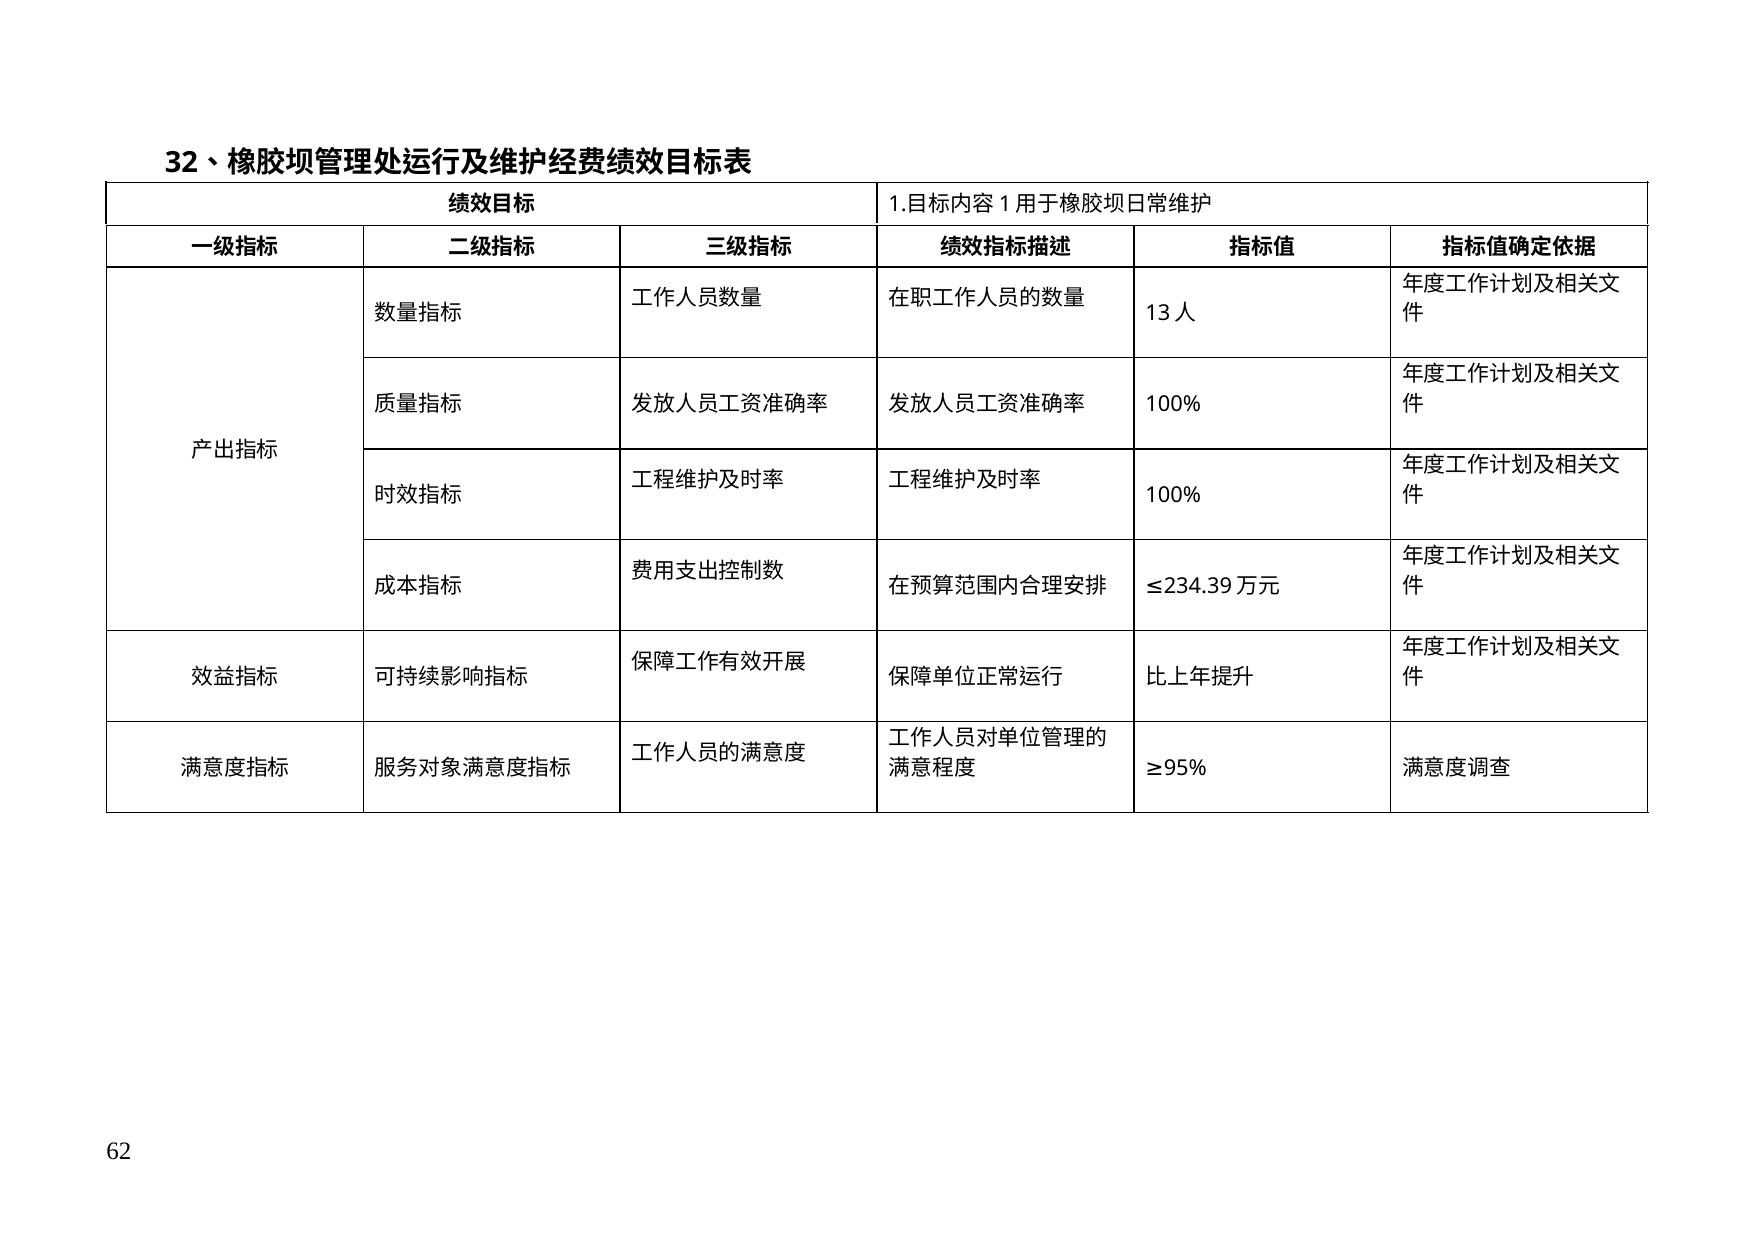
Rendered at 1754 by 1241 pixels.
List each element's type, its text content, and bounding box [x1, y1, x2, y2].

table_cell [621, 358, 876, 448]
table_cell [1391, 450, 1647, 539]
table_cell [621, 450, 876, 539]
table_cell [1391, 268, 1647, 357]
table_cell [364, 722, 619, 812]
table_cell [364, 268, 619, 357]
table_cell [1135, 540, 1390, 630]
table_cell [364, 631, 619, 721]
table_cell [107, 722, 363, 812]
text 32、橡胶坝管理处运行及维护经费绩效目标表 [106, 142, 1648, 181]
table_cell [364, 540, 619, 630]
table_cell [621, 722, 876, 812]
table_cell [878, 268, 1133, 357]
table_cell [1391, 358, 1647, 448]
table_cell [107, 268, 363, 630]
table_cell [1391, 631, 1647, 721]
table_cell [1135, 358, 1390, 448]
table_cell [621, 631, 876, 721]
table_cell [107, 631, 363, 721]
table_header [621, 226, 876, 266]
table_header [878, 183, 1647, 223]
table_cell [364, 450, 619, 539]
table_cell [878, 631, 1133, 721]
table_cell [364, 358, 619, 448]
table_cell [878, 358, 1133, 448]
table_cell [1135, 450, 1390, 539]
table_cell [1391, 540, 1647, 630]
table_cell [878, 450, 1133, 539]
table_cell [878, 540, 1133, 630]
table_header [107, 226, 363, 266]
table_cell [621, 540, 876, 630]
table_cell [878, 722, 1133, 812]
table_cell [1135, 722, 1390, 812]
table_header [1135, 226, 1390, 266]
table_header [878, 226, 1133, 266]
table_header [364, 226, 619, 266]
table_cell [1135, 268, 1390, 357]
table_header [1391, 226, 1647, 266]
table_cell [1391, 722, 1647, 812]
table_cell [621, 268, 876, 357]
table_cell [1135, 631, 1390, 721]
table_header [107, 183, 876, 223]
